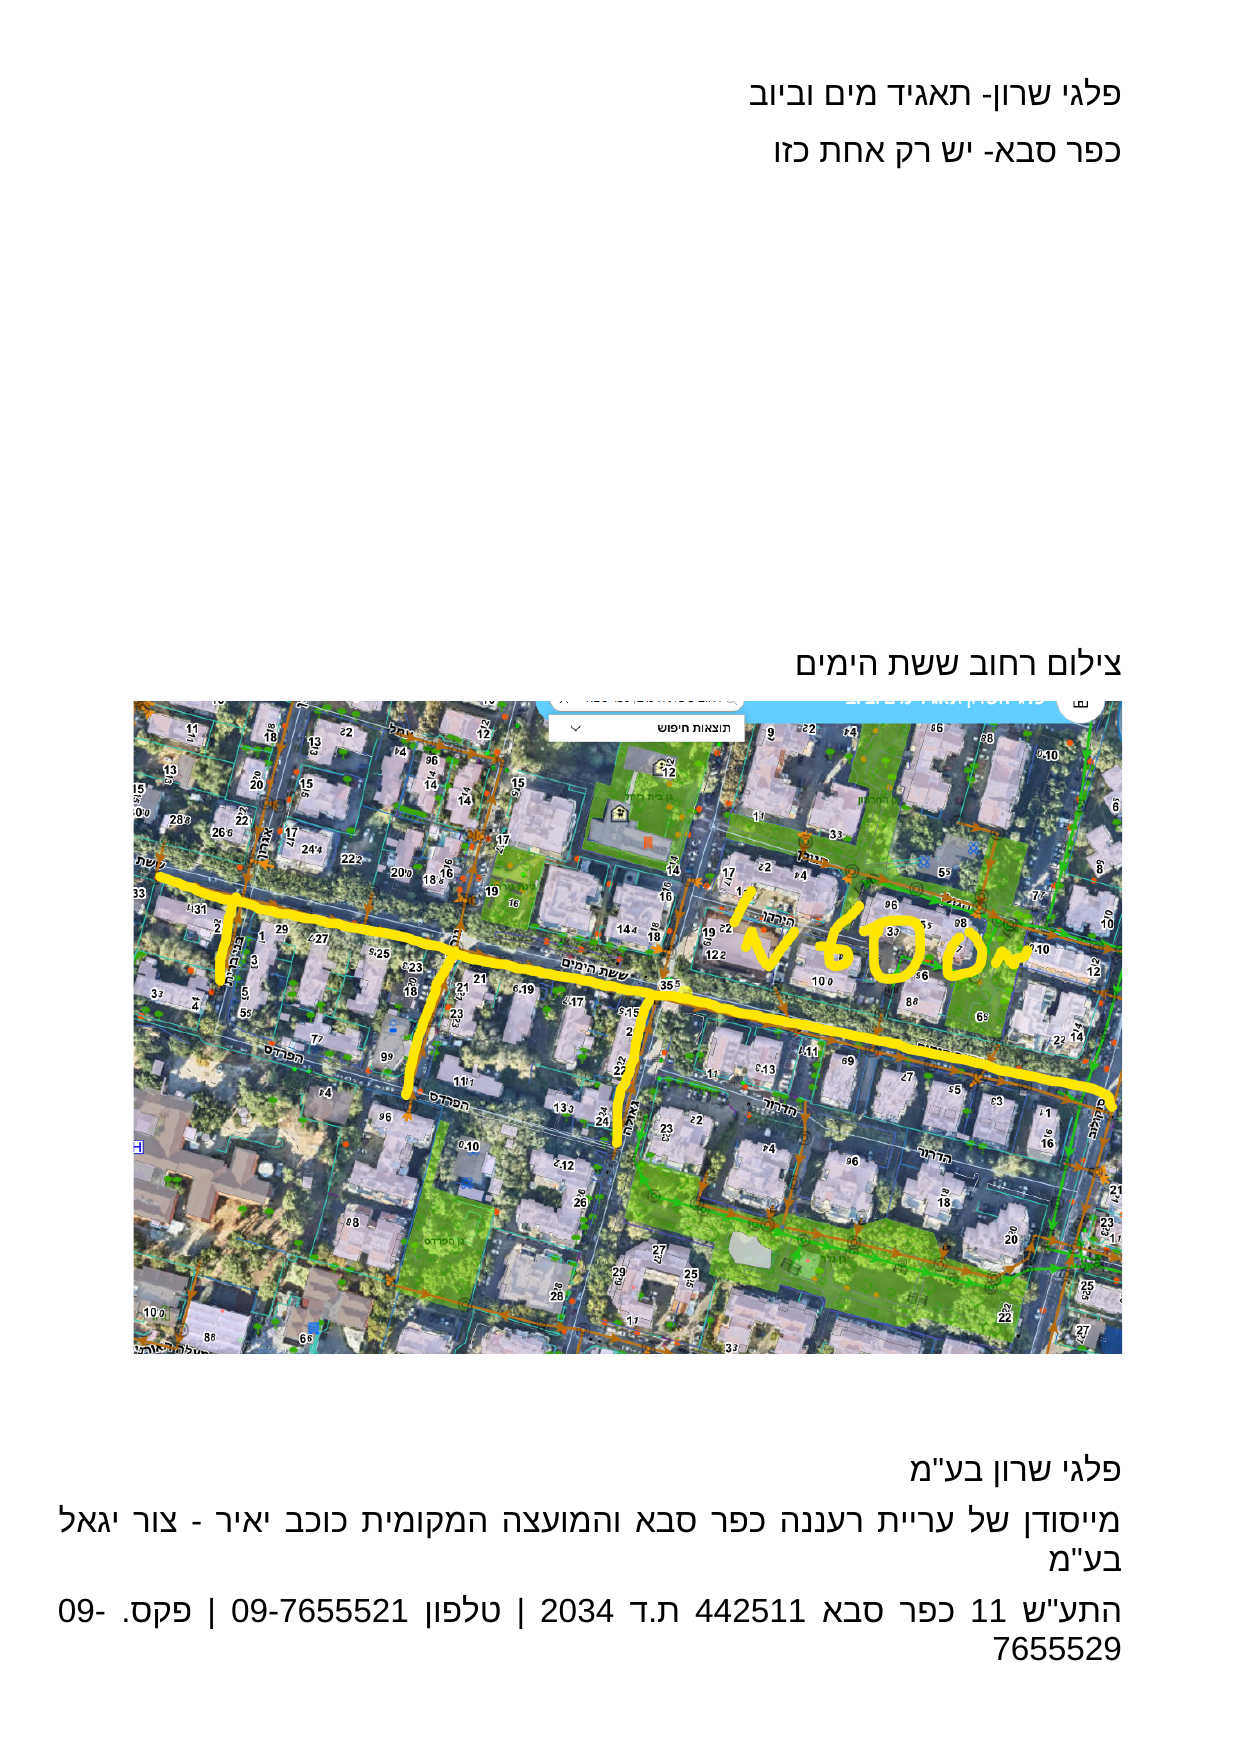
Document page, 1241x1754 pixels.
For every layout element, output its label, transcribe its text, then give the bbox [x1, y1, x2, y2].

picture [133, 701, 1123, 1354]
text צילום רחוב ששת הימים [133, 644, 1122, 682]
